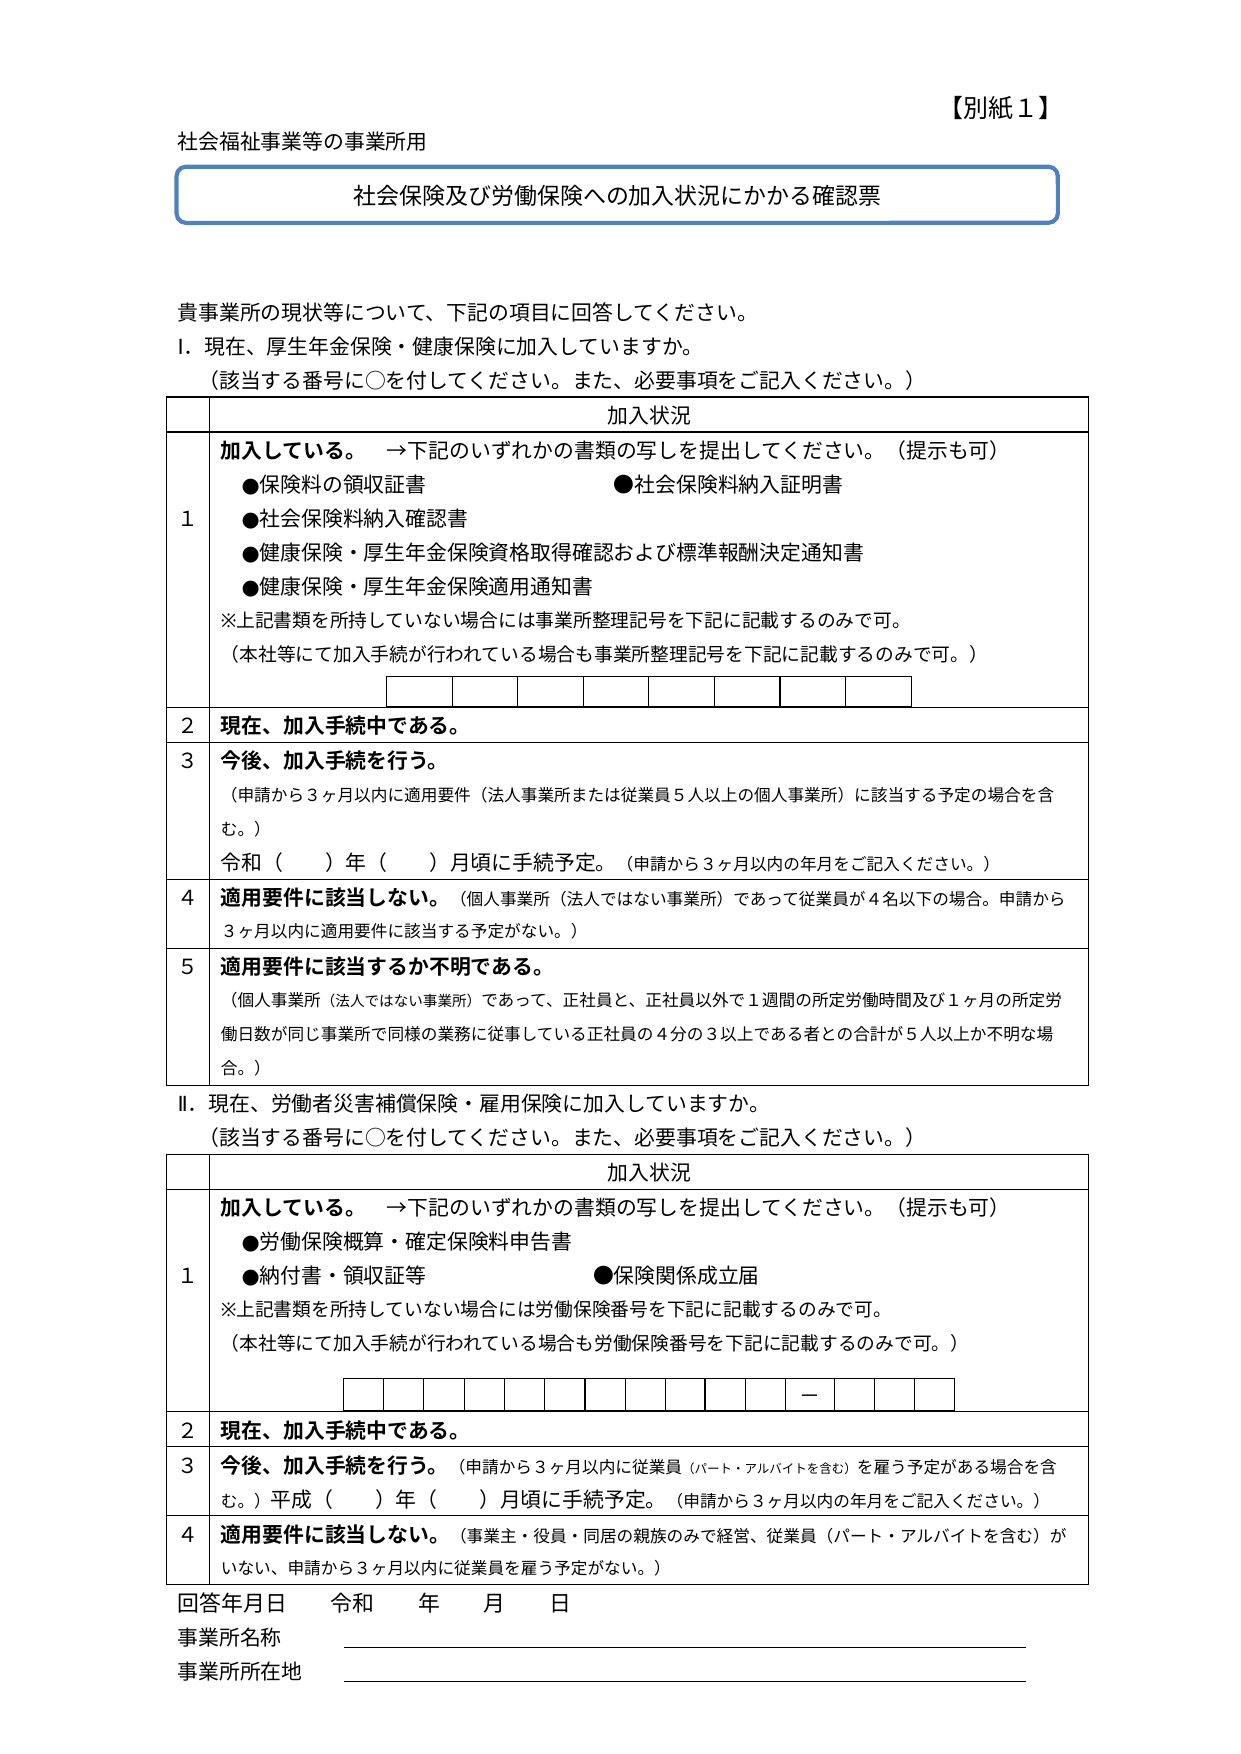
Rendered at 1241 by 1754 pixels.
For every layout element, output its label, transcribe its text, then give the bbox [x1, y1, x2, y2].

table_cell 加入している。 →下記のいずれかの書類の写しを提出してください。（提示も可） ●保険料の領収証書 ●社会保険料納入証明書 ●社会保険料納入確認書 ●健康保険・厚生年金保険資格取得確認および標準報酬決定通知書 ●健康保険・厚生年金保険適用通知書 ※上記書類を所持していない場合には事業所整理記号を下記に記載するのみで可。 （本社等にて加入手続が行われている場合も事業所整理記号を下記に記載するのみで可。） [210, 433, 1088, 707]
table_cell 現在、加入手続中である。 [210, 1412, 1088, 1446]
table_cell 適用要件に該当するか不明である。 （個人事業所（法人ではない事業所）であって、正社員と、正社員以外で１週間の所定労働時間及び１ヶ月の所定労働日数が同じ事業所で同様の業務に従事している正社員の４分の３以上である者との合計が５人以上か不明な場合。） [210, 949, 1088, 1084]
table_cell 現在、加入手続中である。 [210, 708, 1088, 742]
text 事業所名称 [177, 1619, 1063, 1653]
table_cell １ [167, 433, 209, 707]
text Ⅱ．現在、労働者災害補償保険・雇用保険に加入していますか。 [177, 1086, 1063, 1119]
table_cell １ [167, 1190, 209, 1411]
table_header [167, 398, 209, 431]
text 事業所所在地 [177, 1653, 1063, 1687]
table_cell 適用要件に該当しない。（事業主・役員・同居の親族のみで経営、従業員（パート・アルバイトを含む）がいない、申請から３ヶ月以内に従業員を雇う予定がない。） [210, 1516, 1088, 1584]
table_cell ２ [167, 708, 209, 742]
table_cell 適用要件に該当しない。（個人事業所（法人ではない事業所）であって従業員が４名以下の場合。申請から３ヶ月以内に適用要件に該当する予定がない。） [210, 880, 1088, 948]
table_cell ３ [167, 743, 209, 879]
table_cell ２ [167, 1412, 209, 1446]
table_header [167, 1155, 209, 1188]
table_cell ５ [167, 949, 209, 1084]
table_cell ４ [167, 880, 209, 948]
table_cell ４ [167, 1516, 209, 1584]
text （該当する番号に○を付してください。また、必要事項をご記入ください。） [177, 362, 1063, 396]
text 貴事業所の現状等について、下記の項目に回答してください。 [177, 294, 1063, 328]
text Ⅰ．現在、厚生年金保険・健康保険に加入していますか。 [177, 328, 1063, 362]
table_header 加入状況 [210, 1155, 1088, 1188]
table_header 加入状況 [210, 398, 1088, 431]
text 回答年月日 令和 年 月 日 [177, 1585, 1063, 1619]
table_cell 今後、加入手続を行う。 （申請から３ヶ月以内に適用要件（法人事業所または従業員５人以上の個人事業所）に該当する予定の場合を含む。） 令和（ ）年（ ）月頃に手続予定。（申請から３ヶ月以内の年月をご記入ください。） [210, 743, 1088, 879]
table_cell 加入している。 →下記のいずれかの書類の写しを提出してください。（提示も可） ●労働保険概算・確定保険料申告書 ●納付書・領収証等 ●保険関係成立届 ※上記書類を所持していない場合には労働保険番号を下記に記載するのみで可。 （本社等にて加入手続が行われている場合も労働保険番号を下記に記載するのみで可。） [210, 1190, 1088, 1411]
text （該当する番号に○を付してください。また、必要事項をご記入ください。） [177, 1119, 1063, 1153]
table_cell ３ [167, 1447, 209, 1515]
table_cell 今後、加入手続を行う。（申請から３ヶ月以内に従業員（パート・アルバイトを含む）を雇う予定がある場合を含む。）平成（ ）年（ ）月頃に手続予定。（申請から３ヶ月以内の年月をご記入ください。） [210, 1447, 1088, 1515]
